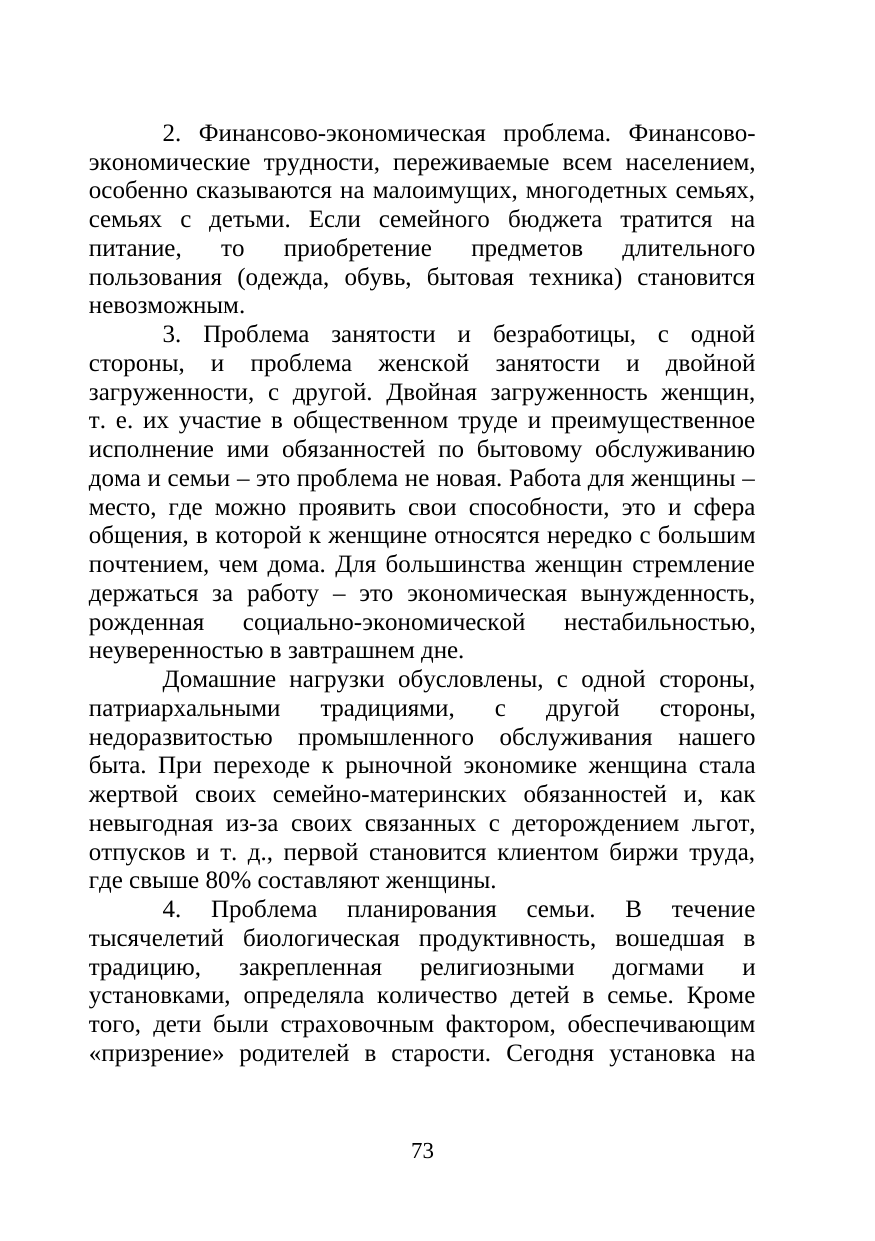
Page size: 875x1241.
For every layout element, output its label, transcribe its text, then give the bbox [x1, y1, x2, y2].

text Домашние нагрузки обусловлены, с одной стороны, патриархальными традициями, с другой стороны, недоразвитостью промышленного обслуживания нашего быта. При переходе к рыночной экономике женщина стала жертвой своих семейно-материнских обязанностей и, как невыгодная из-за своих связанных с деторождением льгот, отпусков и т. д., первой становится клиентом биржи труда, где свыше 80% составляют женщины. [89, 664, 756, 894]
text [89, 894, 756, 1067]
text 3. Проблема занятости и безработицы, с одной стороны, и проблема женской занятости и двойной загруженности, с другой. Двойная загруженность женщин, т. е. их участие в общественном труде и преимущественное исполнение ими обязанностей по бытовому обслуживанию дома и семьи – это проблема не новая. Работа для женщины – место, где можно проявить свои способности, это и сфера общения, в которой к женщине относятся нередко с большим почтением, чем дома. Для большинства женщин стремление держаться за работу – это экономическая вынужденность, рожденная социально-экономической нестабильностью, неуверенностью в завтрашнем дне. [89, 319, 756, 664]
text 2. Финансово-экономическая проблема. Финансово-экономические трудности, переживаемые всем населением, особенно сказываются на малоимущих, многодетных семьях, семьях с детьми. Если семейного бюджета тратится на питание, то приобретение предметов длительного пользования (одежда, обувь, бытовая техника) становится невозможным. [89, 118, 756, 319]
